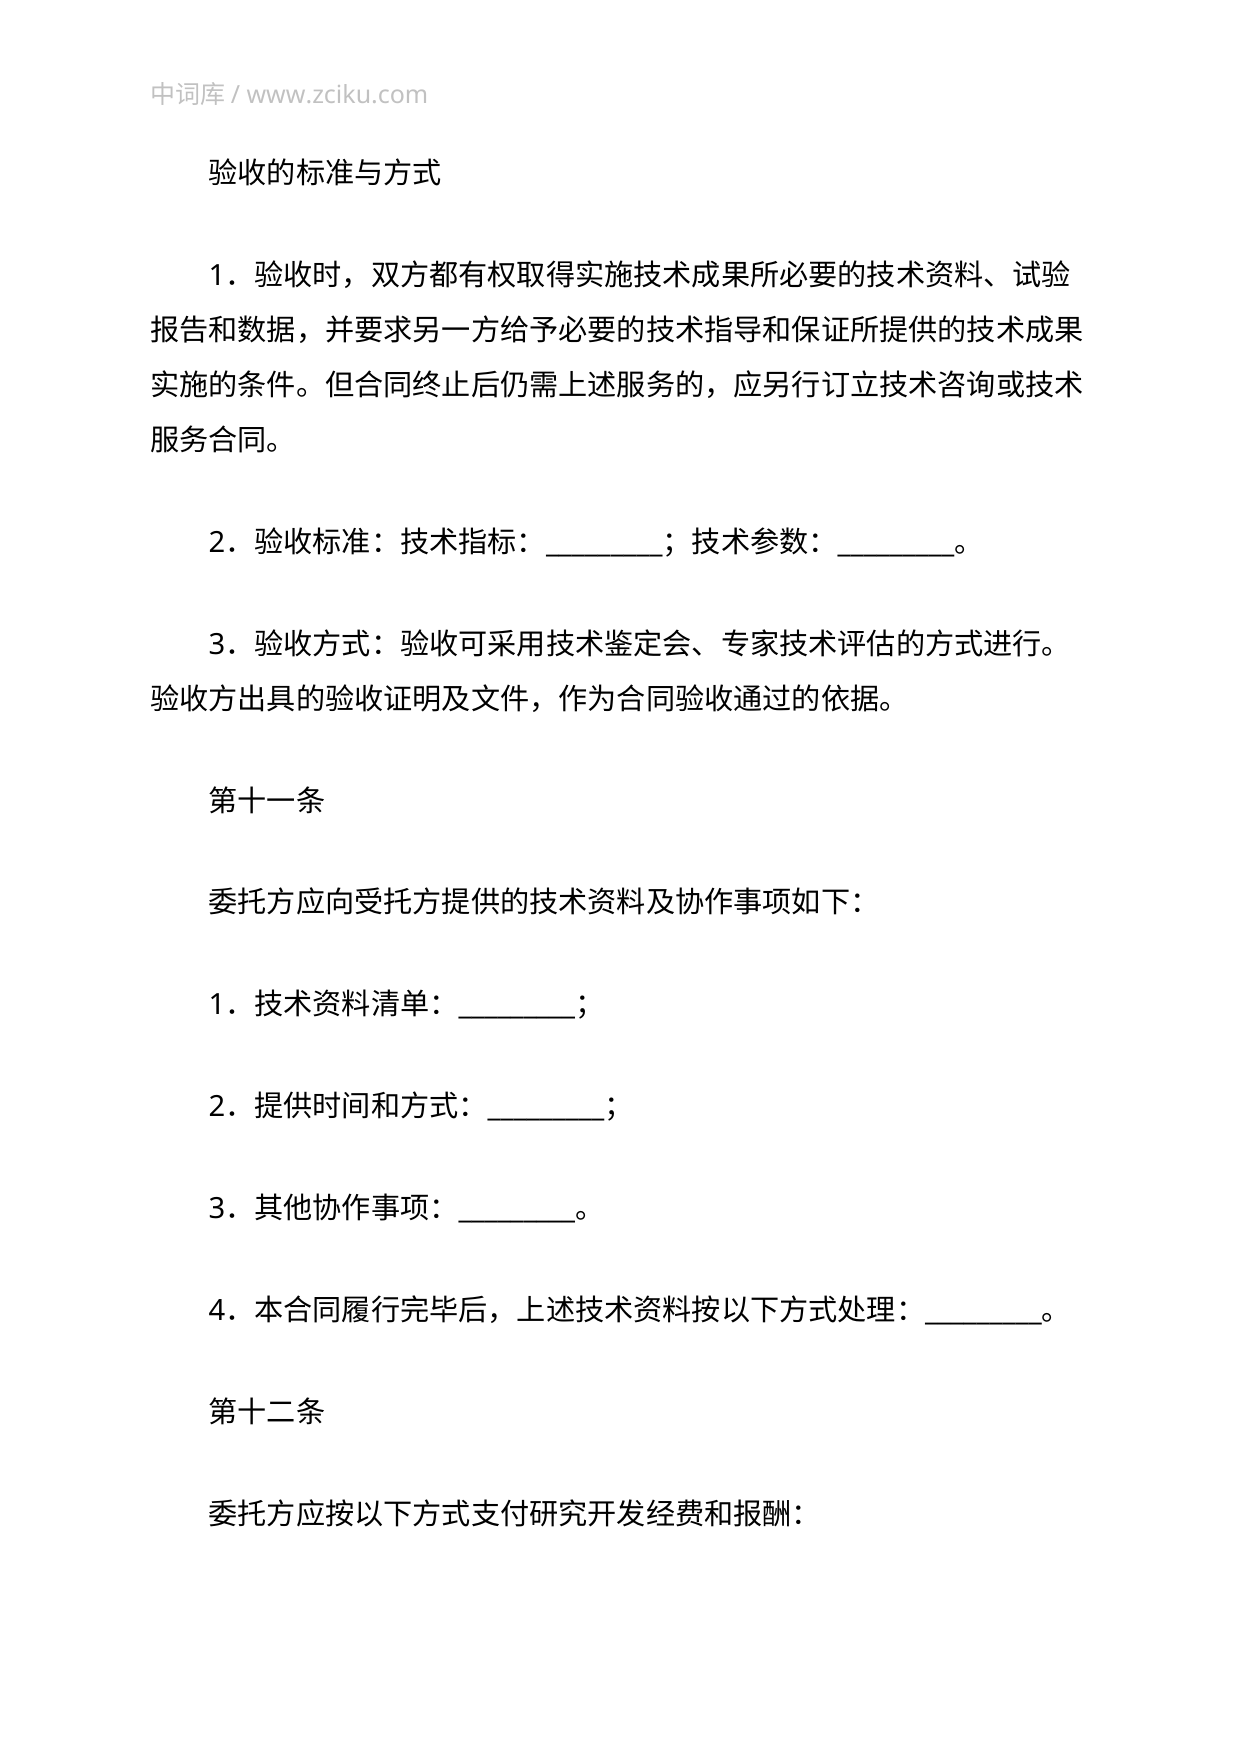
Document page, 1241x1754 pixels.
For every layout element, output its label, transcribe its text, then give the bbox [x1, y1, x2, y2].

text 1．验收时，双方都有权取得实施技术成果所必要的技术资料、试验报告和数据，并要求另一方给予必要的技术指导和保证所提供的技术成果实施的条件。但合同终止后仍需上述服务的，应另行订立技术咨询或技术服务合同。 [150, 252, 1090, 459]
text 3．其他协作事项：_________。 [150, 1184, 1090, 1227]
text 3．验收方式：验收可采用技术鉴定会、专家技术评估的方式进行。验收方出具的验收证明及文件，作为合同验收通过的依据。 [150, 620, 1090, 718]
text 2．提供时间和方式：_________； [150, 1083, 1090, 1125]
text 4．本合同履行完毕后，上述技术资料按以下方式处理：_________。 [150, 1287, 1090, 1329]
text 第十二条 [150, 1388, 1090, 1431]
text 委托方应按以下方式支付研究开发经费和报酬： [150, 1490, 1090, 1533]
text 2．验收标准：技术指标：_________；技术参数：_________。 [150, 518, 1090, 561]
text 验收的标准与方式 [150, 150, 1090, 192]
text 1．技术资料清单：_________； [150, 981, 1090, 1023]
text 第十一条 [150, 777, 1090, 819]
text 委托方应向受托方提供的技术资料及协作事项如下： [150, 879, 1090, 921]
